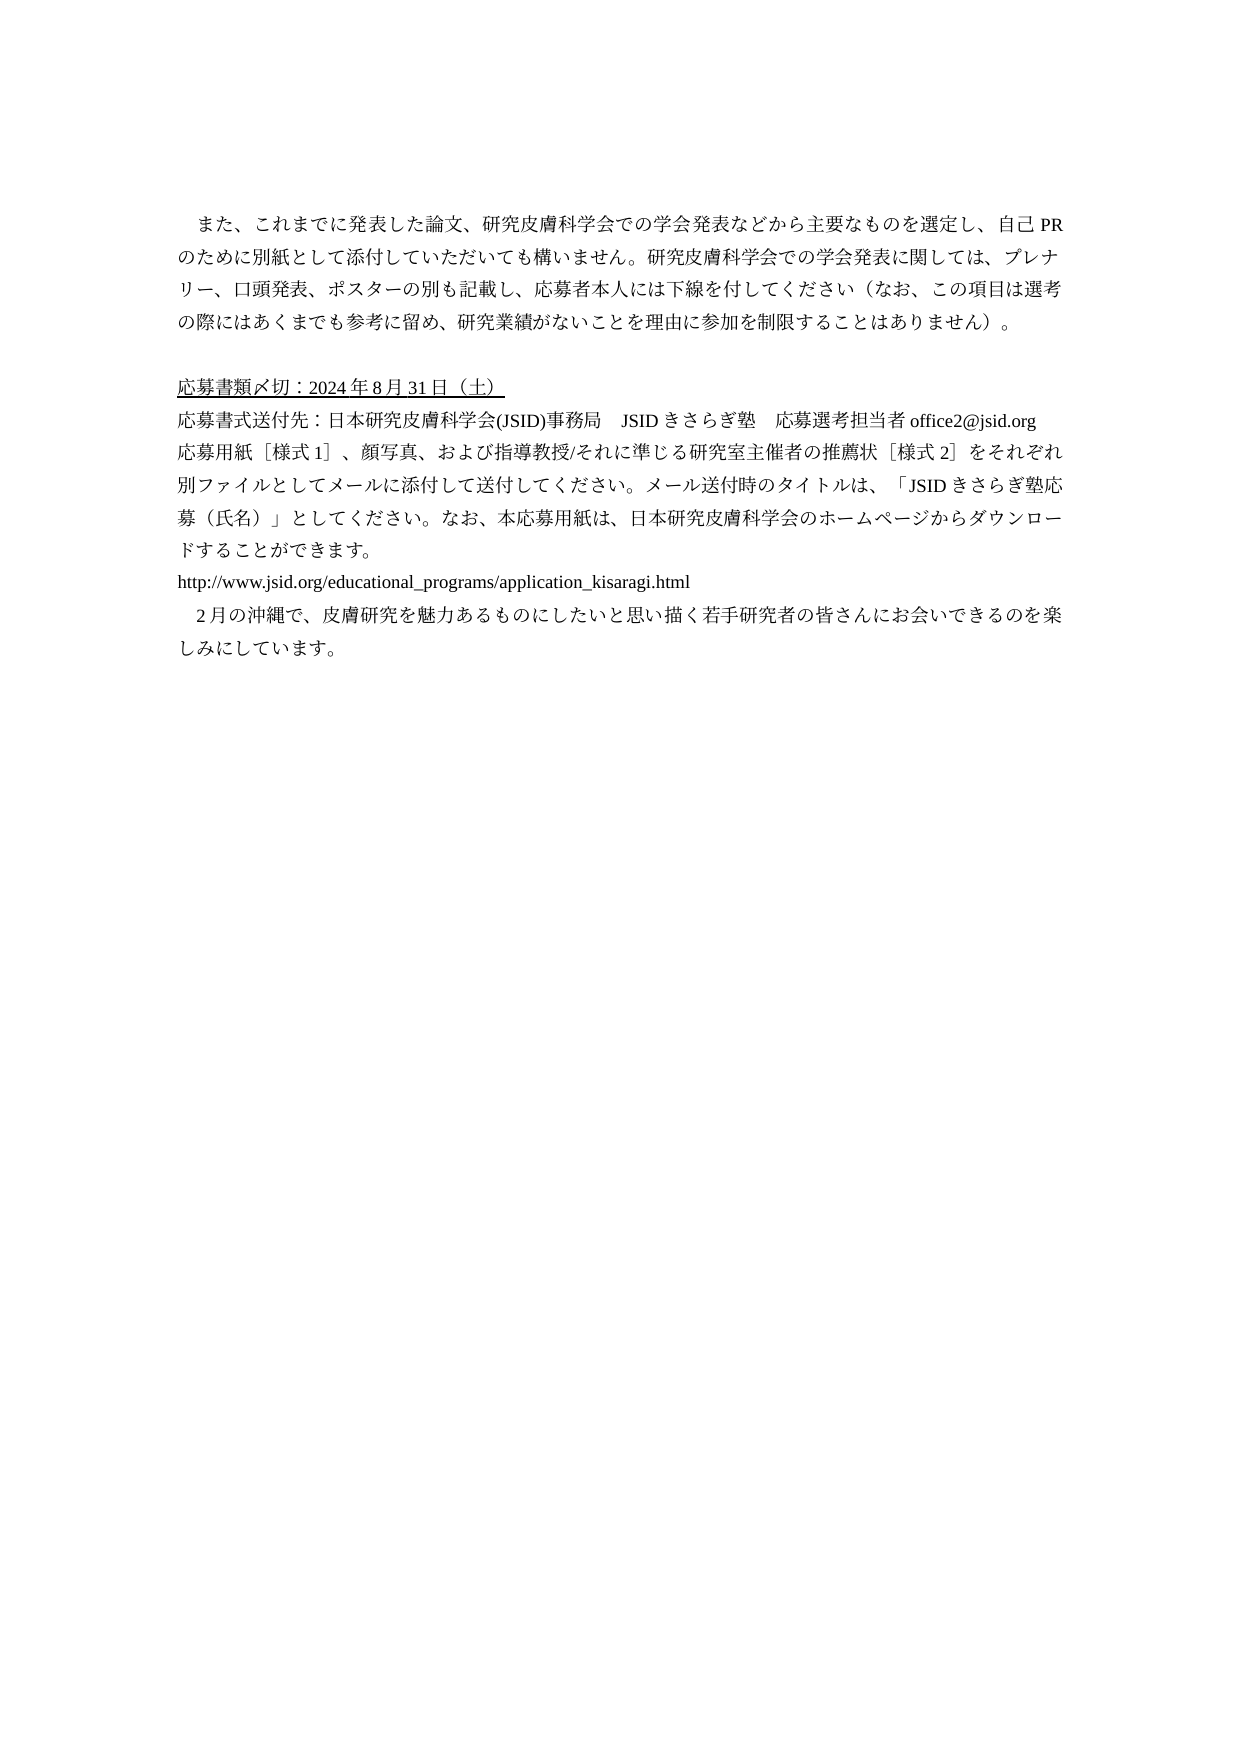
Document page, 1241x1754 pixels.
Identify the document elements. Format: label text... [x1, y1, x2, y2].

text 2月の沖縄で、皮膚研究を魅力あるものにしたいと思い描く若手研究者の皆さんにお会いできるのを楽しみにしています。 [177, 598, 1063, 663]
text http://www.jsid.org/educational_programs/application_kisaragi.html [177, 566, 1063, 598]
text 応募用紙［様式1］、顔写真、および指導教授/それに準じる研究室主催者の推薦状［様式2］をそれぞれ別ファイルとしてメールに添付して送付してください。メール送付時のタイトルは、「JSIDきさらぎ塾応募（氏名）」としてください。なお、本応募用紙は、日本研究皮膚科学会のホームページからダウンロードすることができます。 [177, 435, 1063, 566]
text 応募書式送付先：日本研究皮膚科学会(JSID)事務局 JSIDきさらぎ塾 応募選考担当者office2@jsid.org [177, 403, 1063, 435]
text また、これまでに発表した論文、研究皮膚科学会での学会発表などから主要なものを選定し、自己PRのために別紙として添付していただいても構いません。研究皮膚科学会での学会発表に関しては、プレナリー、口頭発表、ポスターの別も記載し、応募者本人には下線を付してください（なお、この項目は選考の際にはあくまでも参考に留め、研究業績がないことを理由に参加を制限することはありません）。 [177, 207, 1063, 337]
text 応募書類〆切：2024年8月31日（土） [177, 370, 1063, 403]
